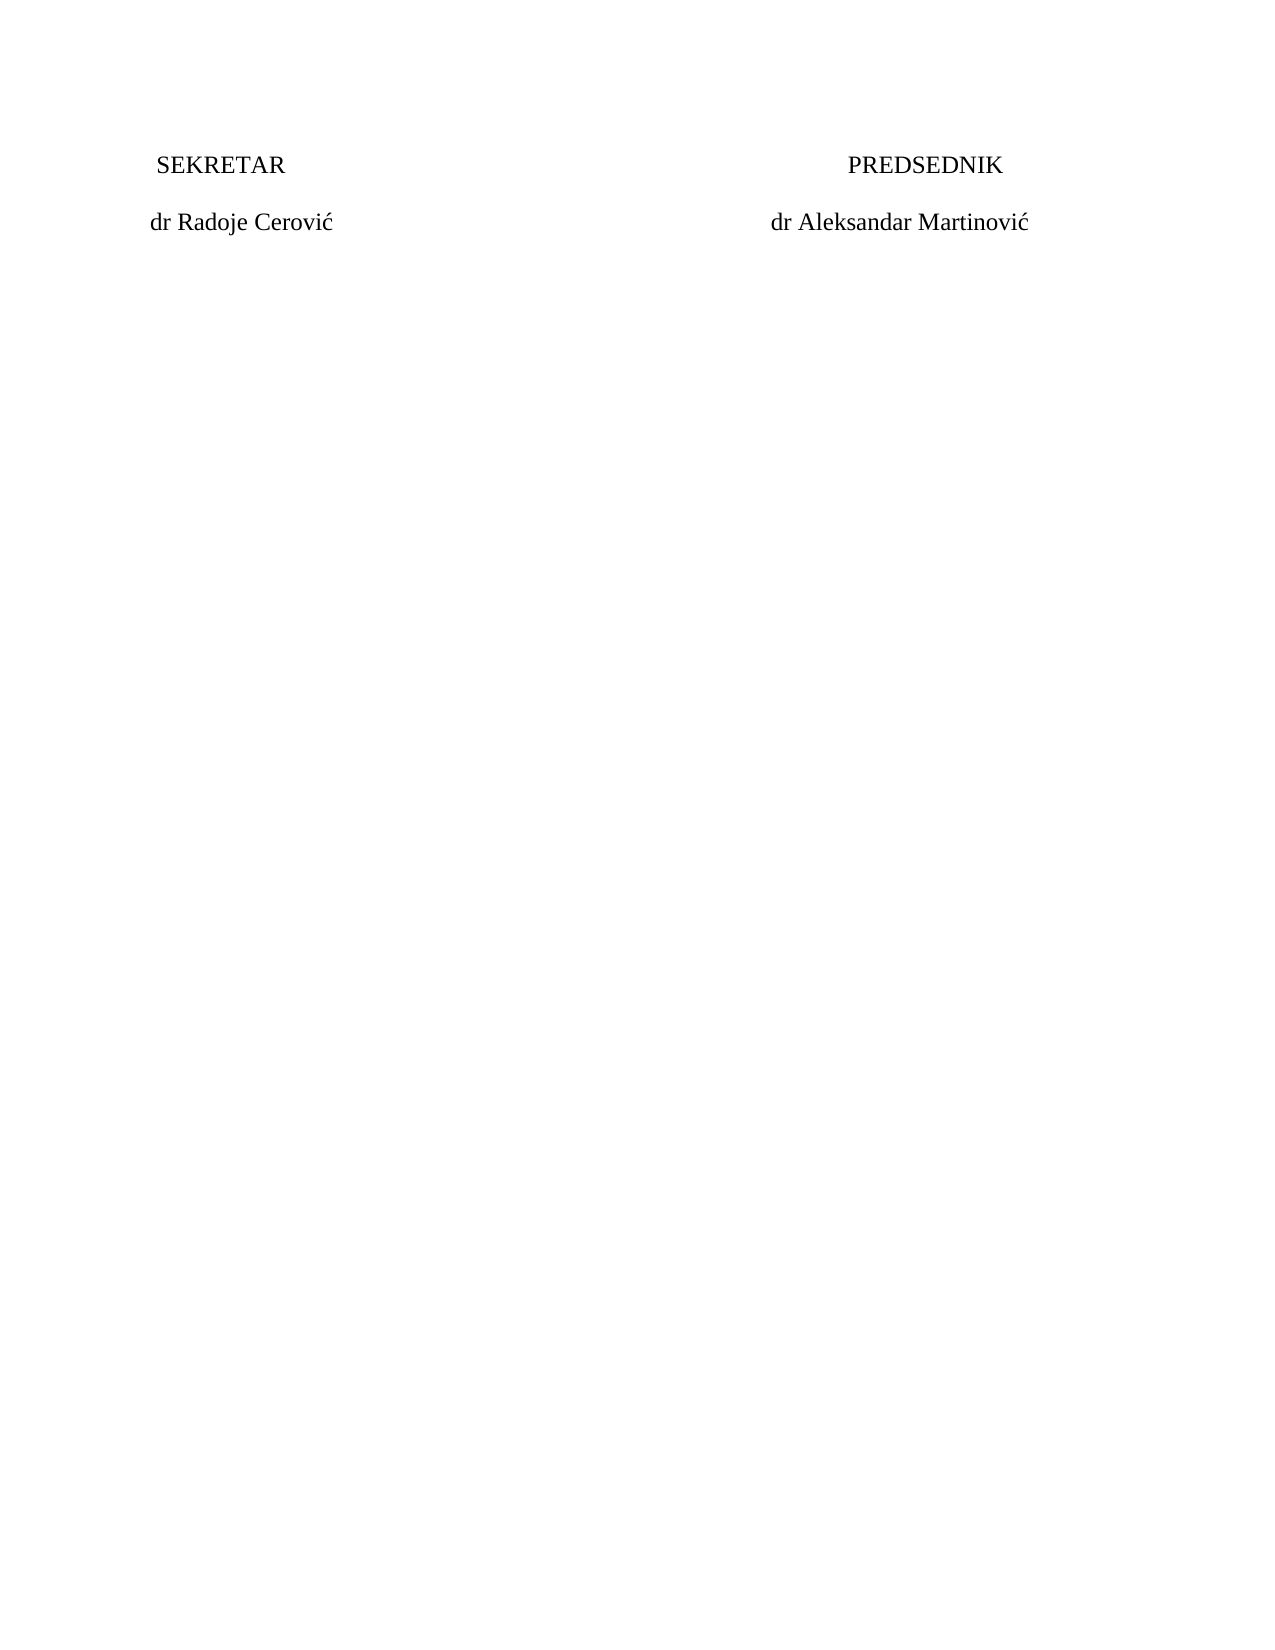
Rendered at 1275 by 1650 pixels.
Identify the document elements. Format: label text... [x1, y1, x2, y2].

text SEKRETAR PREDSEDNIK [150, 150, 1125, 179]
text dr Radoje Cerović dr Aleksandar Martinović [150, 207, 1125, 236]
